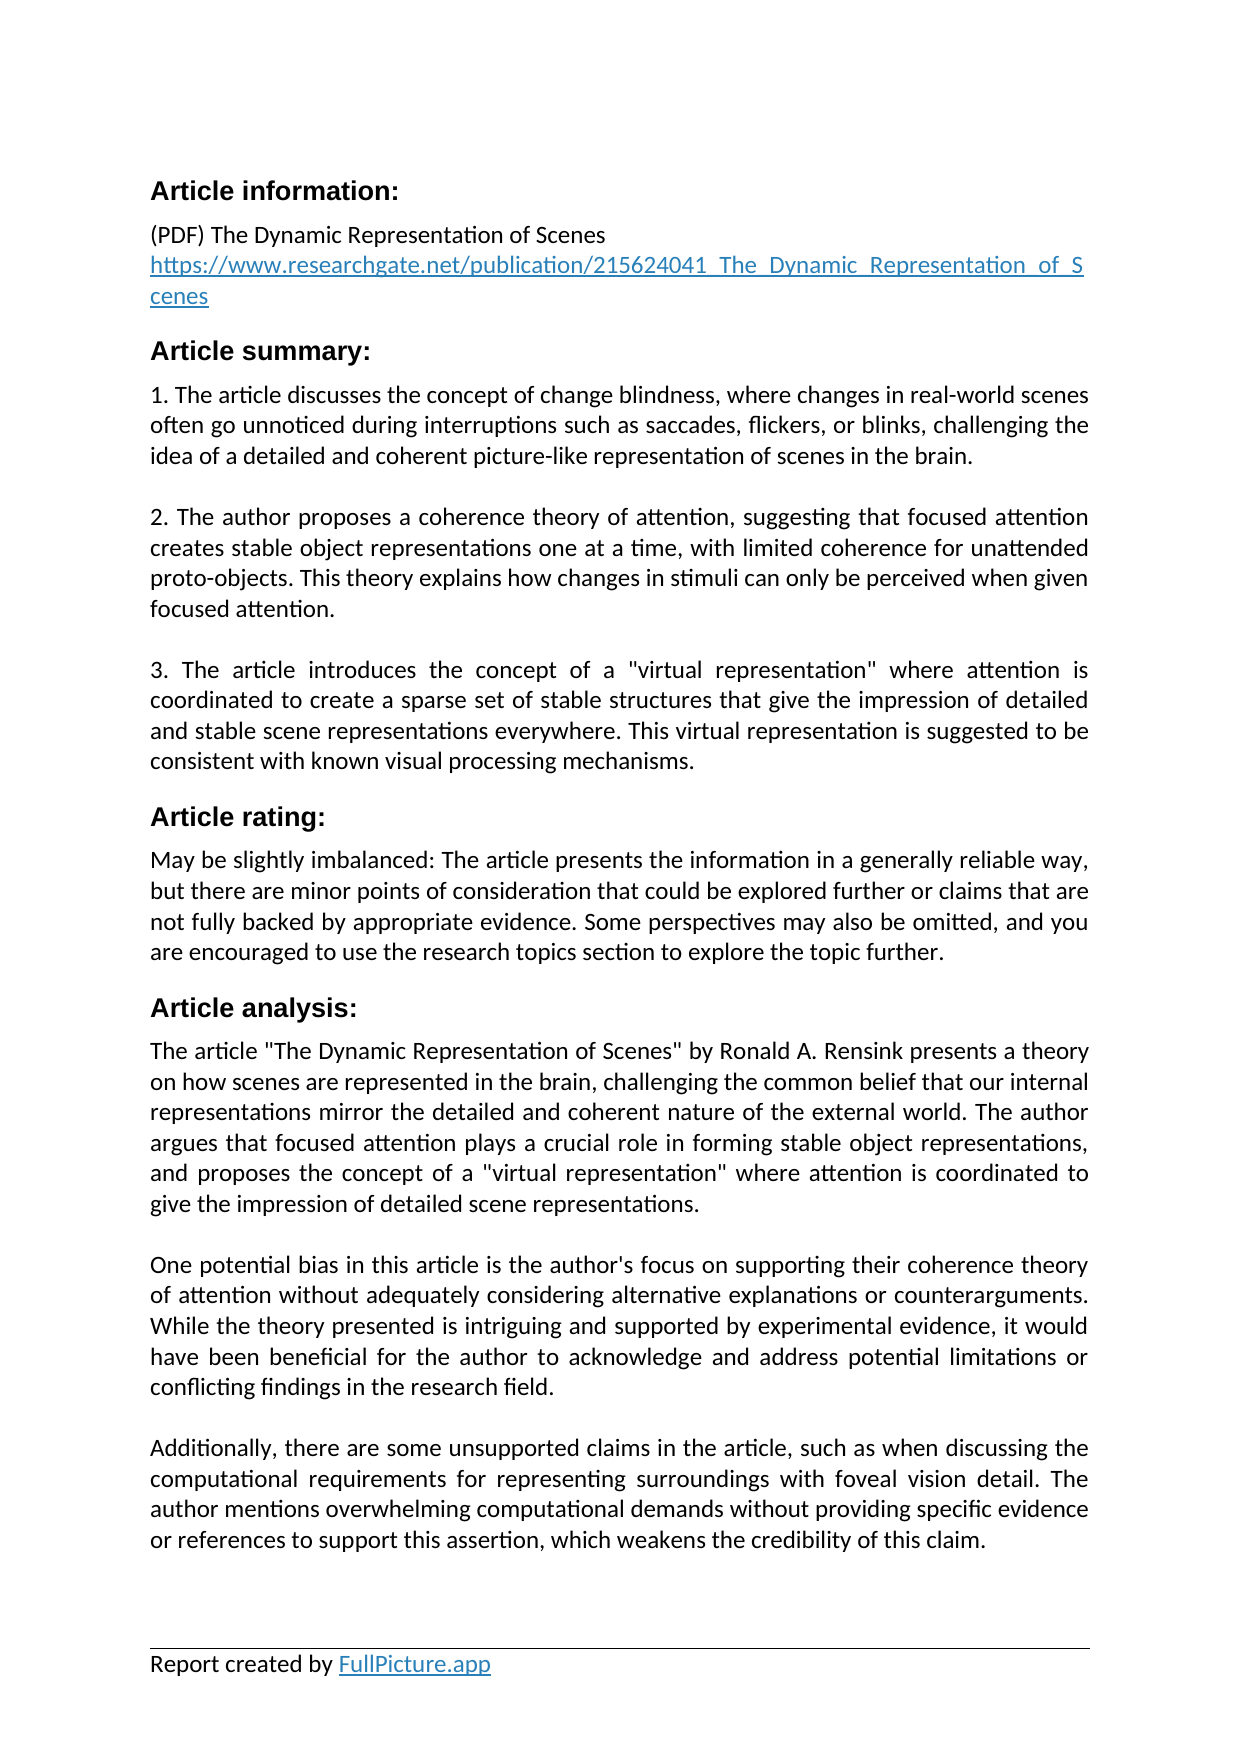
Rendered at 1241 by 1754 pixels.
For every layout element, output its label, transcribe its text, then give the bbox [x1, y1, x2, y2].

text The article "The Dynamic Representation of Scenes" by Ronald A. Rensink presents a theory on how scenes are represented in the brain, challenging the common belief that our internal representations mirror the detailed and coherent nature of the external world. The author argues that focused attention plays a crucial role in forming stable object representations, and proposes the concept of a "virtual representation" where attention is coordinated to give the impression of detailed scene representations. [150, 1035, 1090, 1218]
text 2. The author proposes a coherence theory of attention, suggesting that focused attention creates stable object representations one at a time, with limited coherence for unattended proto-objects. This theory explains how changes in stimuli can only be perceived when given focused attention. [150, 501, 1090, 623]
text (PDF) The Dynamic Representation of Sceneshttps://www.researchgate.net/publication/215624041_The_Dynamic_Representation_of_Scenes [150, 219, 1090, 310]
subtitle Article information: [150, 175, 1090, 206]
text 3. The article introduces the concept of a "virtual representation" where attention is coordinated to create a sparse set of stable structures that give the impression of detailed and stable scene representations everywhere. This virtual representation is suggested to be consistent with known visual processing mechanisms. [150, 654, 1090, 776]
subtitle Article rating: [150, 801, 1090, 832]
text 1. The article discusses the concept of change blindness, where changes in real-world scenes often go unnoticed during interruptions such as saccades, flickers, or blinks, challenging the idea of a detailed and coherent picture-like representation of scenes in the brain. [150, 379, 1090, 471]
text May be slightly imbalanced: The article presents the information in a generally reliable way, but there are minor points of consideration that could be explored further or claims that are not fully backed by appropriate evidence. Some perspectives may also be omitted, and you are encouraged to use the research topics section to explore the topic further. [150, 844, 1090, 967]
subtitle Article summary: [150, 335, 1090, 367]
text One potential bias in this article is the author's focus on supporting their coherence theory of attention without adequately considering alternative explanations or counterarguments. While the theory presented is intriguing and supported by experimental evidence, it would have been beneficial for the author to acknowledge and address potential limitations or conflicting findings in the research field. [150, 1249, 1090, 1402]
text Additionally, there are some unsupported claims in the article, such as when discussing the computational requirements for representing surroundings with foveal vision detail. The author mentions overwhelming computational demands without providing specific evidence or references to support this assertion, which weakens the credibility of this claim. [150, 1432, 1090, 1554]
subtitle Article analysis: [150, 992, 1090, 1023]
